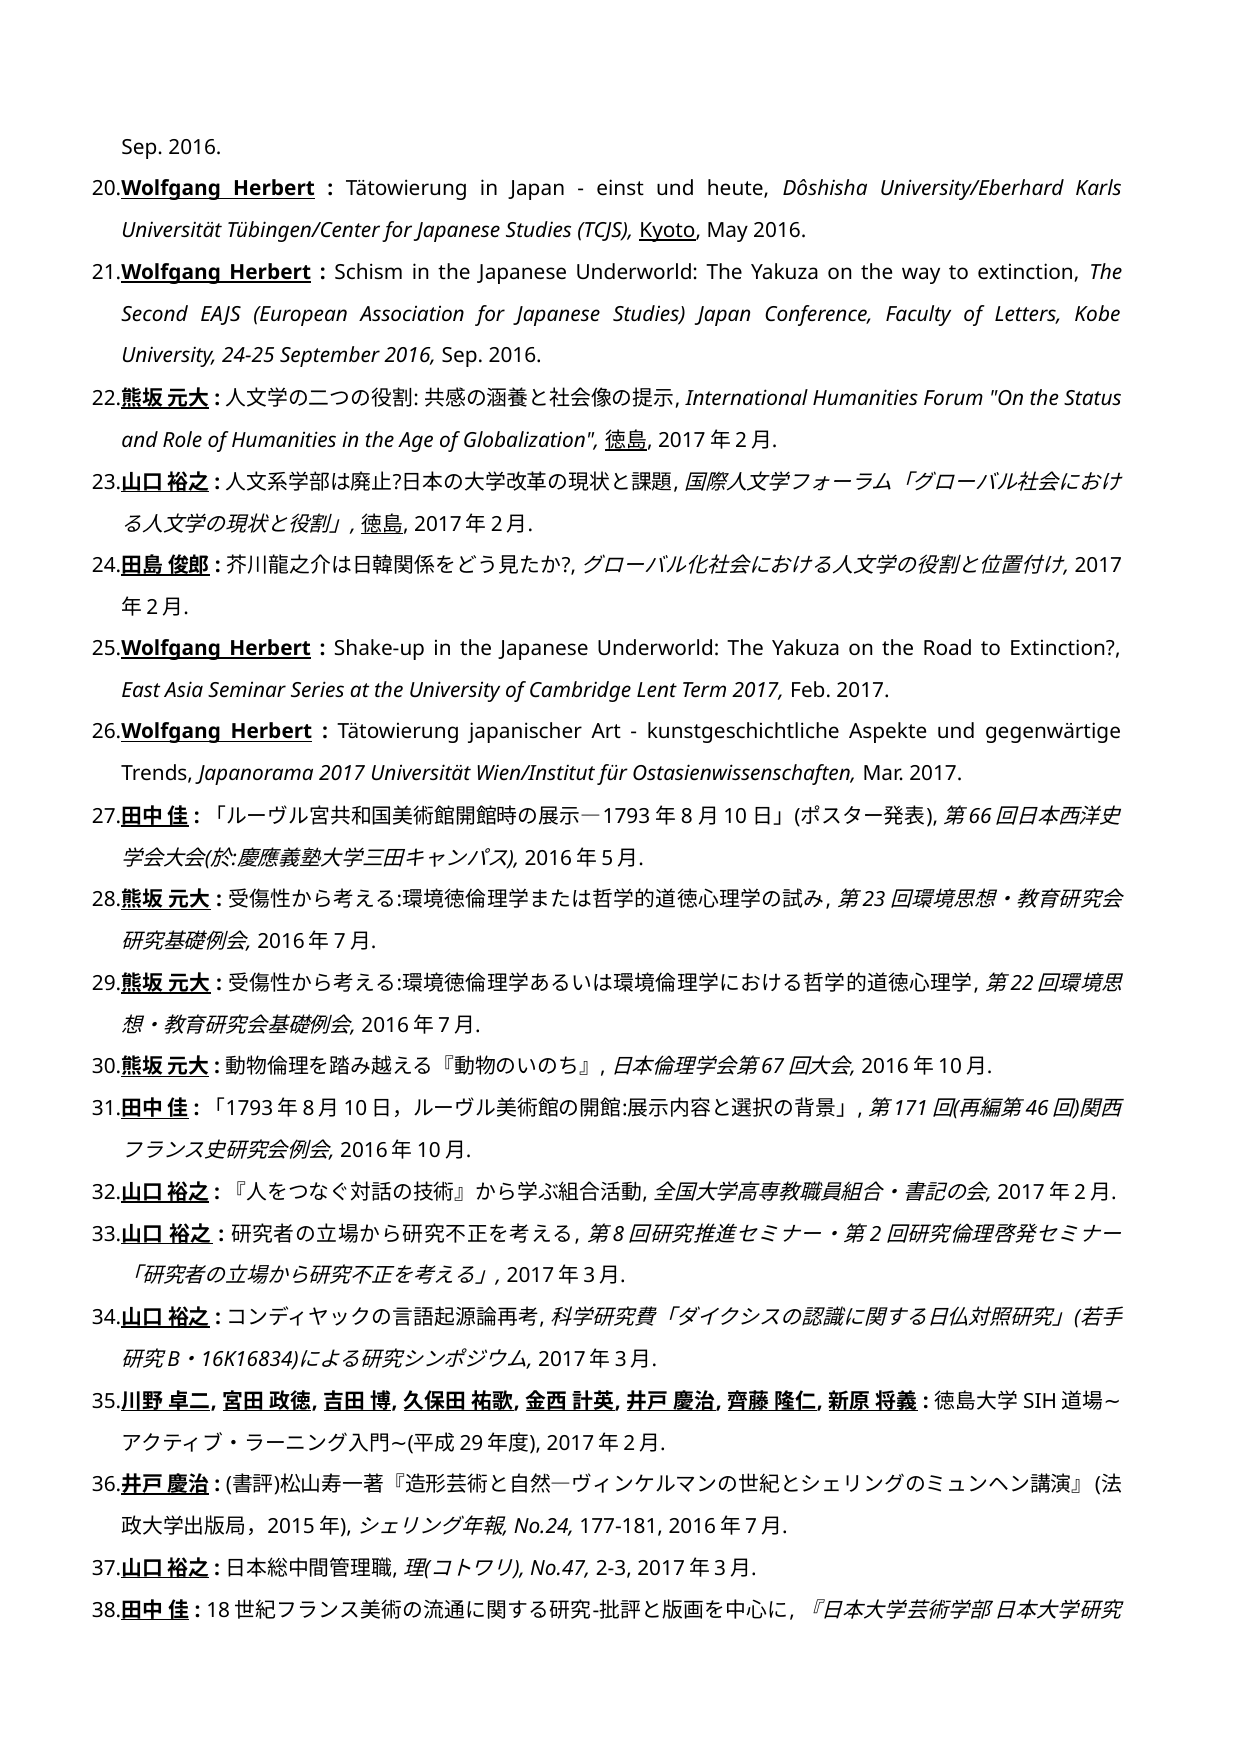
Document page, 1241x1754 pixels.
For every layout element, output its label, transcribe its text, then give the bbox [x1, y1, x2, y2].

list 田中 佳 : 「ルーヴル宮共和国美術館開館時の展示―1793 年8 月10 日」(ポスター発表), 第66回日本西洋史学会大会(於:慶應義塾大学三田キャンパス), 2016年5月. [92, 793, 1122, 877]
list 山口 裕之 : 『人をつなぐ対話の技術』から学ぶ組合活動, 全国大学高専教職員組合・書記の会, 2017年2月. [92, 1169, 1122, 1211]
list 山口 裕之 : 研究者の立場から研究不正を考える, 第8回研究推進セミナー・第2回研究倫理啓発セミナー「研究者の立場から研究不正を考える」, 2017年3月. [92, 1211, 1122, 1295]
list Wolfgang Herbert : Tätowierung japanischer Art - kunstgeschichtliche Aspekte und gegenwärtige Trends, Japanorama 2017 Universität Wien/Institut für Ostasienwissenschaften, Mar. 2017. [92, 710, 1122, 793]
list 川野 卓二, 宮田 政徳, 吉田 博, 久保田 祐歌, 金西 計英, 井戸 慶治, 齊藤 隆仁, 新原 将義 : 徳島大学SIH道場∼アクティブ・ラーニング入門∼(平成29年度), 2017年2月. [92, 1378, 1122, 1462]
list Wolfgang Herbert : Tätowierung in Japan - einst und heute, Dôshisha University/Eberhard Karls Universität Tübingen/Center for Japanese Studies (TCJS), Kyoto, May 2016. [92, 167, 1122, 250]
list 山口 裕之 : 人文系学部は廃止?日本の大学改革の現状と課題, 国際人文学フォーラム「グローバル社会における人文学の現状と役割」, 徳島, 2017年2月. [92, 459, 1122, 543]
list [92, 125, 1122, 167]
list 熊坂 元大 : 動物倫理を踏み越える『動物のいのち』, 日本倫理学会第67回大会, 2016年10月. [92, 1044, 1122, 1086]
list 山口 裕之 : コンディヤックの言語起源論再考, 科学研究費「ダイクシスの認識に関する日仏対照研究」(若手研究B・16K16834)による研究シンポジウム, 2017年3月. [92, 1295, 1122, 1378]
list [92, 1587, 1122, 1629]
list 山口 裕之 : 日本総中間管理職, 理(コトワリ), No.47, 2-3, 2017年3月. [92, 1545, 1122, 1587]
list 井戸 慶治 : (書評)松山寿一著『造形芸術と自然―ヴィンケルマンの世紀とシェリングのミュンヘン講演』(法政大学出版局，2015年), シェリング年報, No.24, 177-181, 2016年7月. [92, 1462, 1122, 1545]
list 田中 佳 : 「1793年8月10日，ルーヴル美術館の開館:展示内容と選択の背景」, 第171回(再編第46回)関西フランス史研究会例会, 2016年10月. [92, 1086, 1122, 1169]
list 熊坂 元大 : 人文学の二つの役割: 共感の涵養と社会像の提示, International Humanities Forum "On the Status and Role of Humanities in the Age of Globalization", 徳島, 2017年2月. [92, 376, 1122, 459]
list 田島 俊郎 : 芥川龍之介は日韓関係をどう見たか?, グローバル化社会における人文学の役割と位置付け, 2017年2月. [92, 543, 1122, 626]
list Wolfgang Herbert : Shake-up in the Japanese Underworld: The Yakuza on the Road to Extinction?, East Asia Seminar Series at the University of Cambridge Lent Term 2017, Feb. 2017. [92, 626, 1122, 710]
list Wolfgang Herbert : Schism in the Japanese Underworld: The Yakuza on the way to extinction, The Second EAJS (European Association for Japanese Studies) Japan Conference, Faculty of Letters, Kobe University, 24-25 September 2016, Sep. 2016. [92, 250, 1122, 376]
list 熊坂 元大 : 受傷性から考える:環境徳倫理学または哲学的道徳心理学の試み, 第23回環境思想・教育研究会研究基礎例会, 2016年7月. [92, 877, 1122, 961]
list 熊坂 元大 : 受傷性から考える:環境徳倫理学あるいは環境倫理学における哲学的道徳心理学, 第22回環境思想・教育研究会基礎例会, 2016年7月. [92, 961, 1122, 1044]
